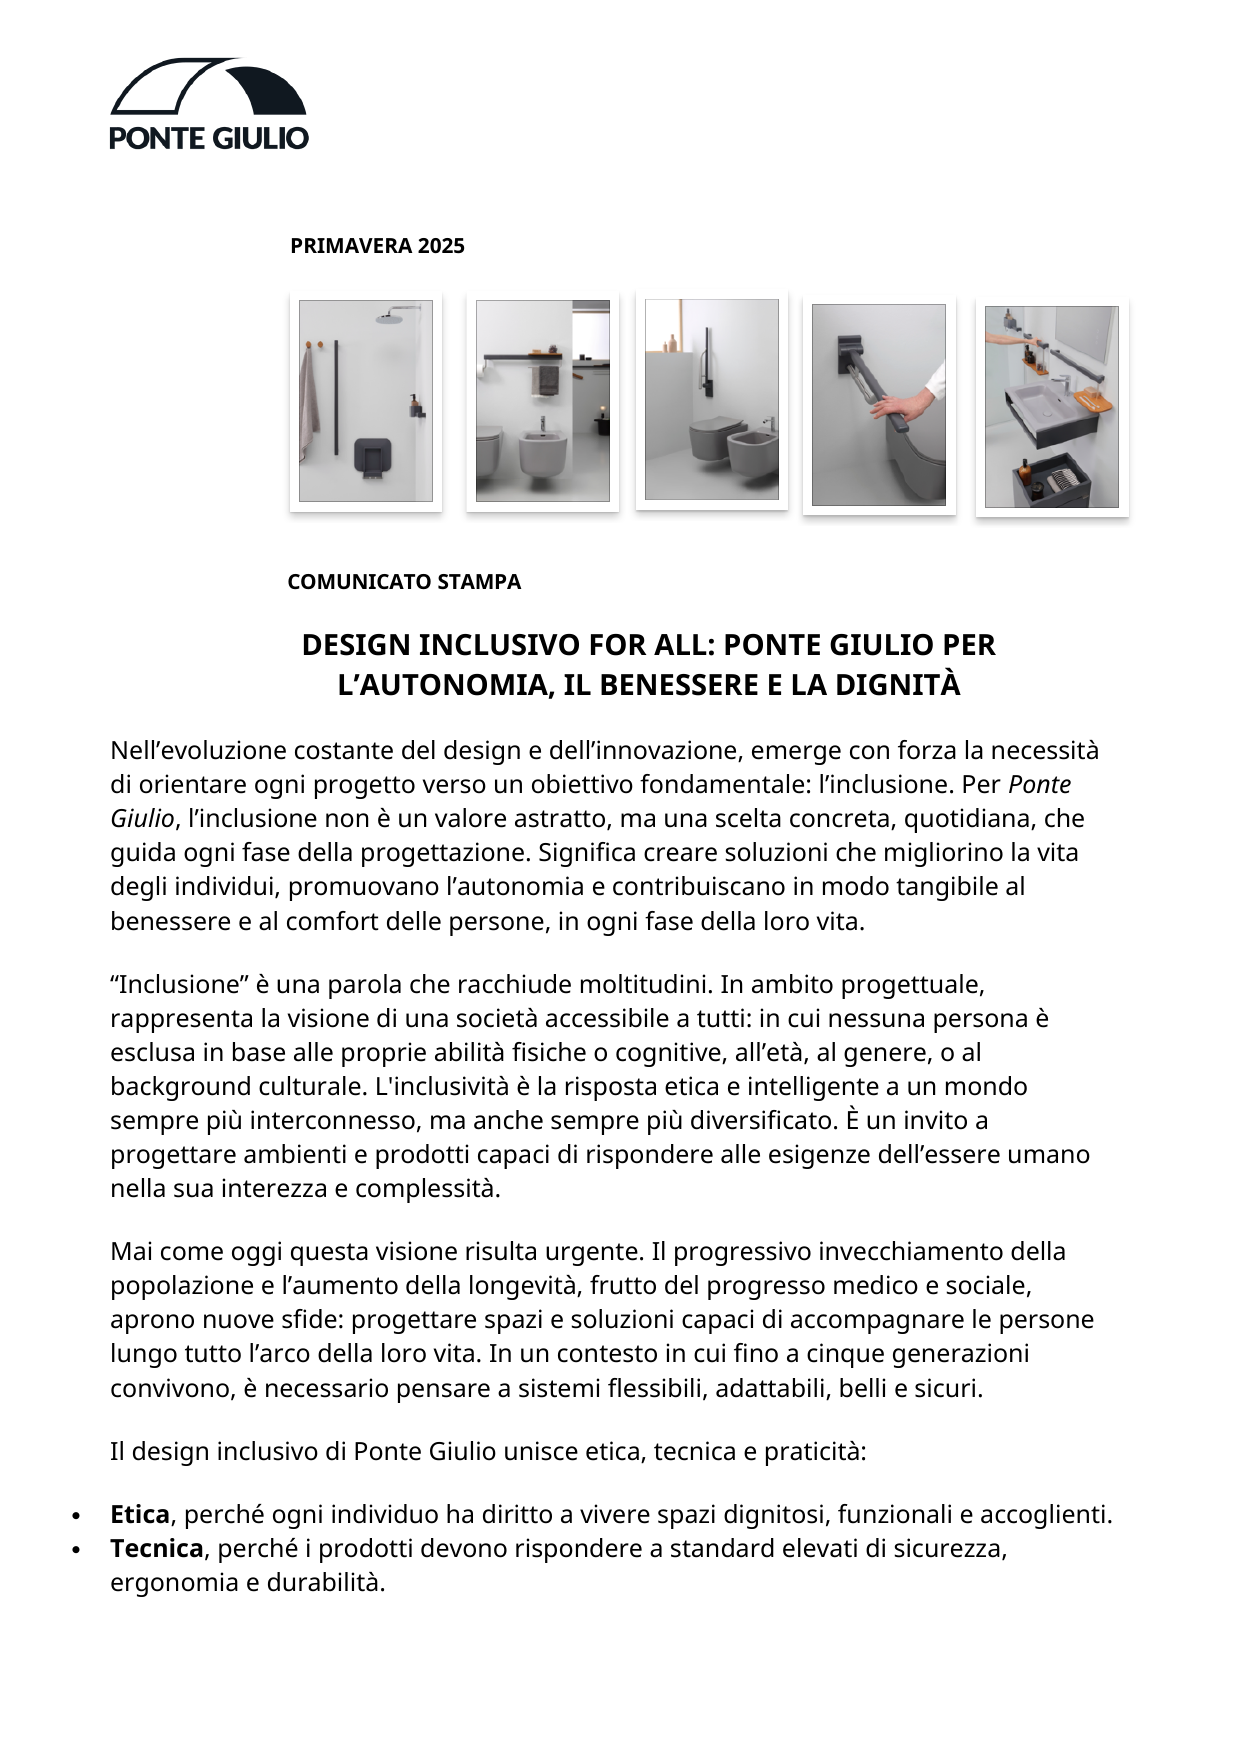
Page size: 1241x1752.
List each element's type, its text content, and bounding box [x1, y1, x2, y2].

text Nell’evoluzione costante del design e dell’innovazione, emerge con forza la necessità di orientare ogni progetto verso un obiettivo fondamentale: l’inclusione. Per Ponte Giulio, l’inclusione non è un valore astratto, ma una scelta concreta, quotidiana, che guida ogni fase della progettazione. Significa creare soluzioni che migliorino la vita degli individui, promuovano l’autonomia e contribuiscano in modo tangibile al benessere e al comfort delle persone, in ogni fase della loro vita. [110, 733, 1103, 937]
subtitle COMUNICATO STAMPA [287, 567, 1103, 596]
text PRIMAVERA 2025 [290, 232, 582, 260]
text Il design inclusivo di Ponte Giulio unisce etica, tecnica e praticità: [110, 1433, 1103, 1467]
list Etica, perché ogni individuo ha diritto a vivere spazi dignitosi, funzionali e accoglienti. [72, 1497, 1114, 1531]
text Design Inclusivo For All: Ponte Giulio per l’autonomia, il benessere e la dignità [198, 624, 1099, 704]
text Mai come oggi questa visione risulta urgente. Il progressivo invecchiamento della popolazione e l’aumento della longevità, frutto del progresso medico e sociale, aprono nuove sfide: progettare spazi e soluzioni capaci di accompagnare le persone lungo tutto l’arco della loro vita. In un contesto in cui fino a cinque generazioni convivono, è necessario pensare a sistemi flessibili, adattabili, belli e sicuri. [110, 1234, 1103, 1404]
picture [228, 260, 1143, 539]
text “Inclusione” è una parola che racchiude moltitudini. In ambito progettuale, rappresenta la visione di una società accessibile a tutti: in cui nessuna persona è esclusa in base alle proprie abilità fisiche o cognitive, all’età, al genere, o al background culturale. L'inclusività è la risposta etica e intelligente a un mondo sempre più interconnesso, ma anche sempre più diversificato. È un invito a progettare ambienti e prodotti capaci di rispondere alle esigenze dell’essere umano nella sua interezza e complessità. [110, 966, 1103, 1205]
picture [109, 57, 310, 155]
list Tecnica, perché i prodotti devono rispondere a standard elevati di sicurezza, ergonomia e durabilità. [72, 1531, 1114, 1599]
